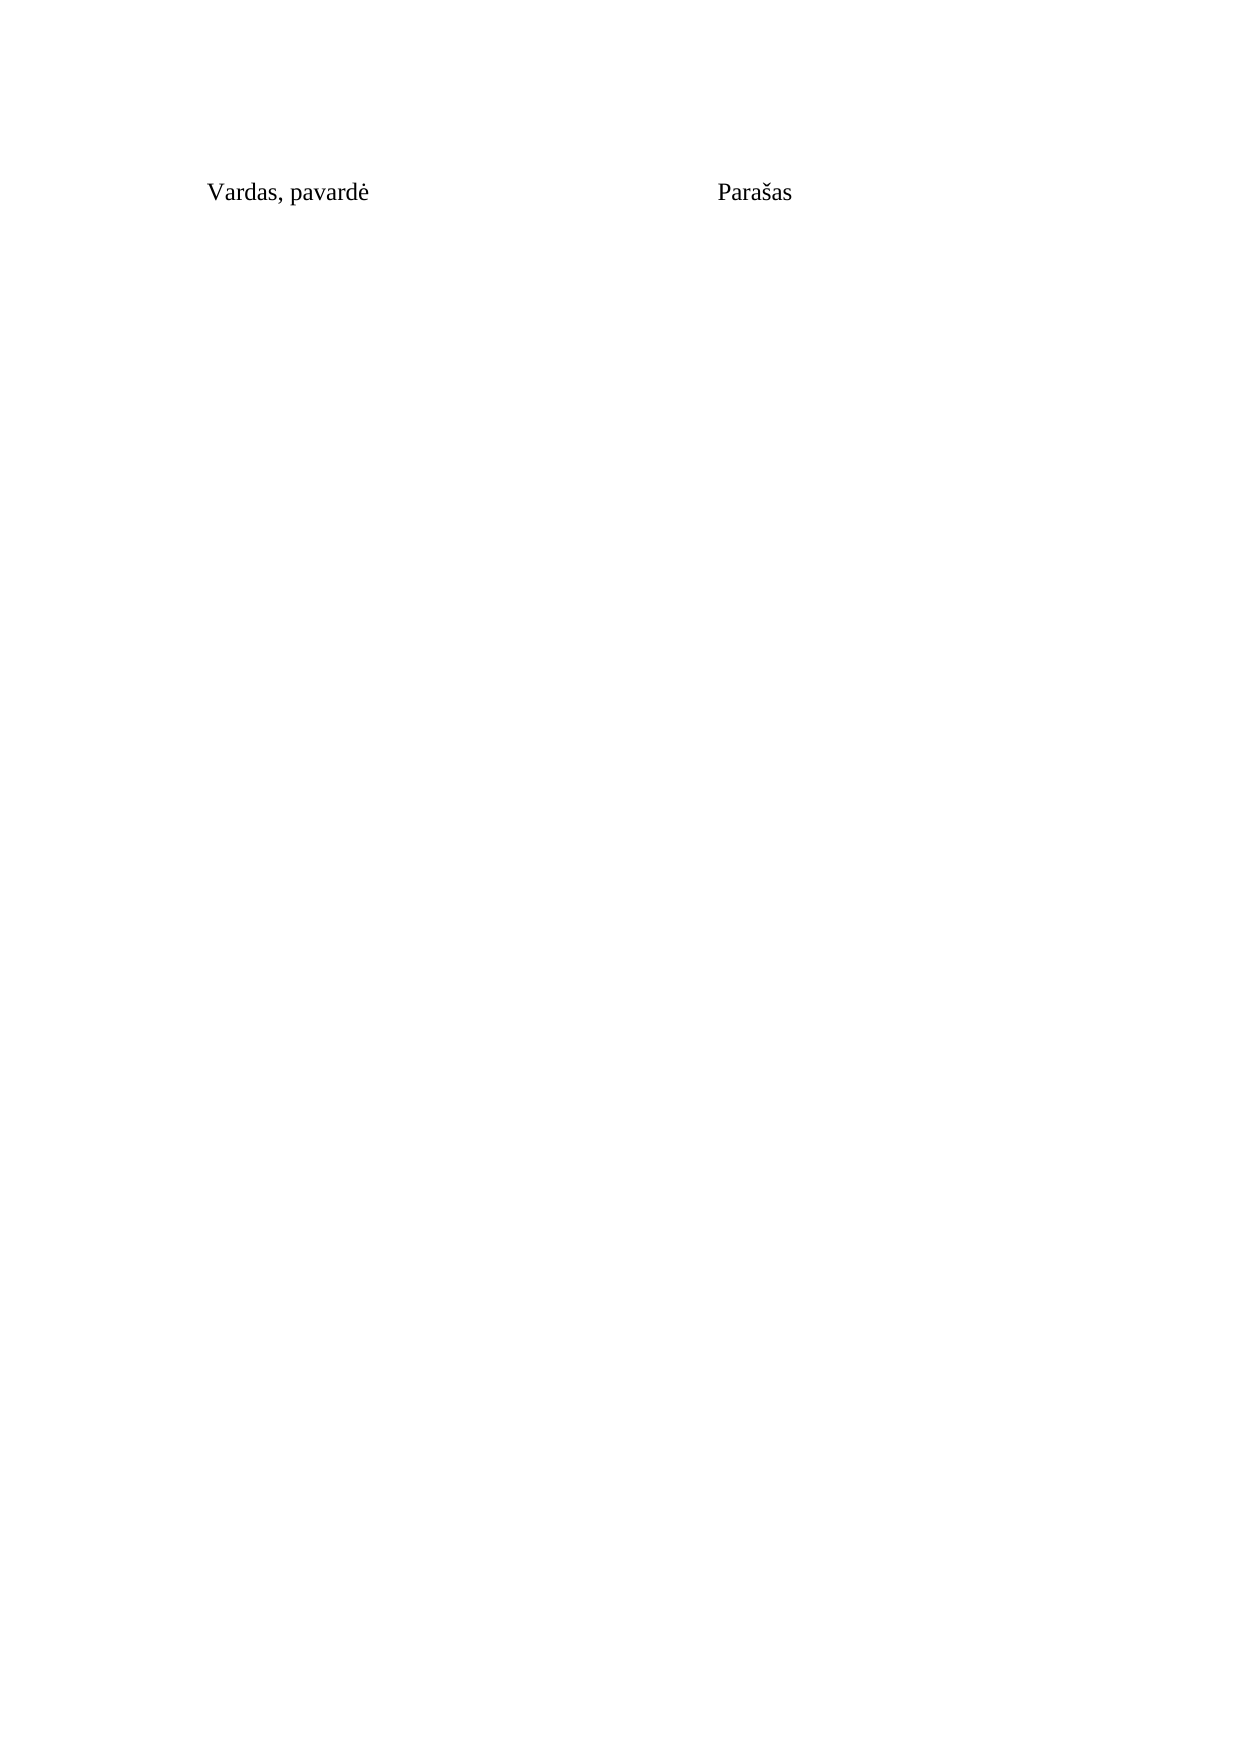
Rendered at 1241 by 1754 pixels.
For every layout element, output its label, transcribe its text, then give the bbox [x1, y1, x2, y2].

text Vardas, pavardė Parašas [207, 177, 1181, 206]
